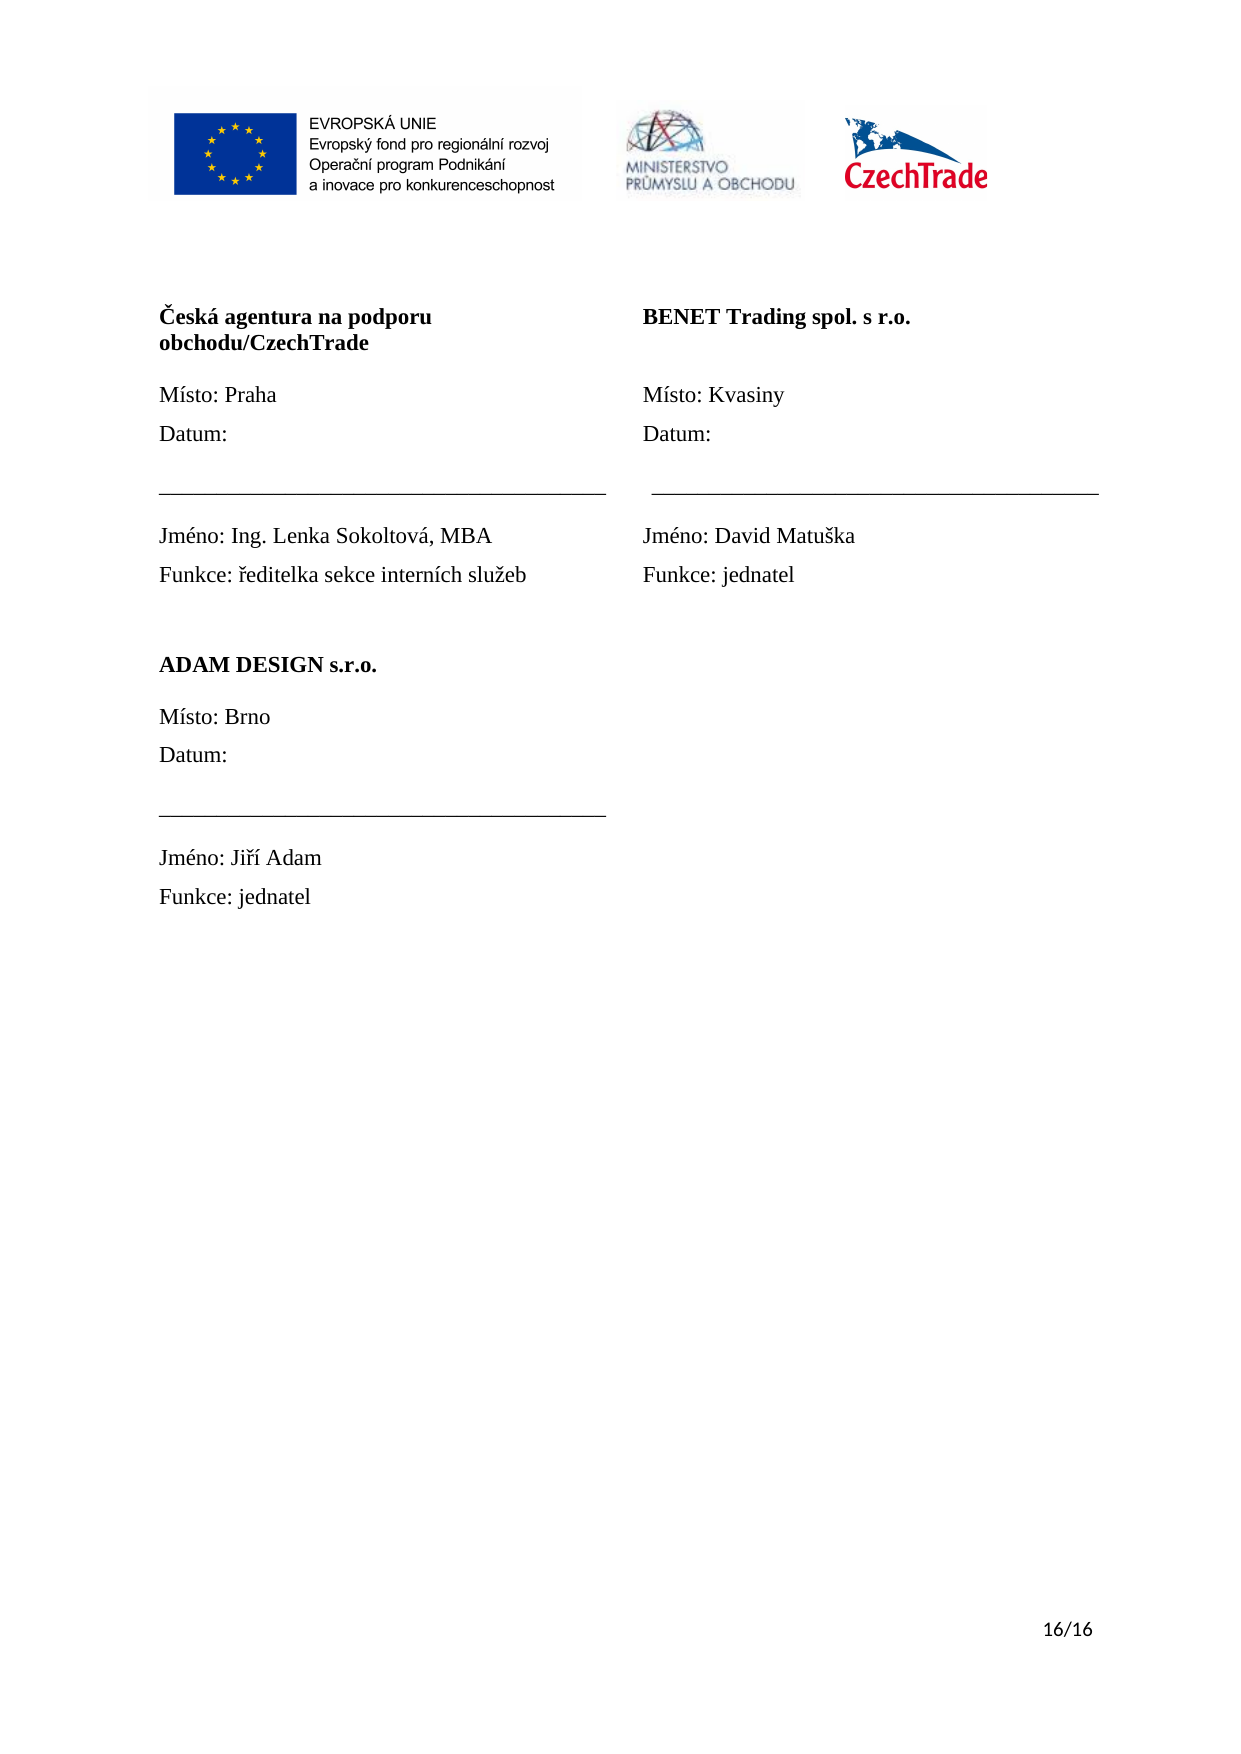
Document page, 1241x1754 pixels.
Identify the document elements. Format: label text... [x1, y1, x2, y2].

picture [616, 100, 805, 201]
table_header Česká agentura na podporu obchodu/CzechTrade [148, 291, 631, 368]
table_cell _______________________________________ [148, 459, 631, 510]
table_cell Jméno: Jiří Adam Funkce: jednatel [148, 832, 1119, 922]
table_cell Místo: Praha Datum: [148, 368, 631, 458]
table_cell Místo: Kvasiny Datum: [631, 368, 1119, 458]
table_header BENET Trading spol. s r.o. [631, 291, 1119, 368]
table_cell ADAM DESIGN s.r.o. [148, 600, 1119, 690]
picture [845, 105, 988, 201]
table_cell _______________________________________ [631, 459, 1119, 510]
table_cell Jméno: David Matuška Funkce: jednatel [631, 510, 1119, 600]
table_cell _______________________________________ [148, 780, 1119, 832]
table_cell Místo: Brno Datum: [148, 690, 1119, 780]
table_cell Jméno: Ing. Lenka Sokoltová, MBA Funkce: ředitelka sekce interních služeb [148, 510, 631, 600]
picture [147, 86, 582, 201]
